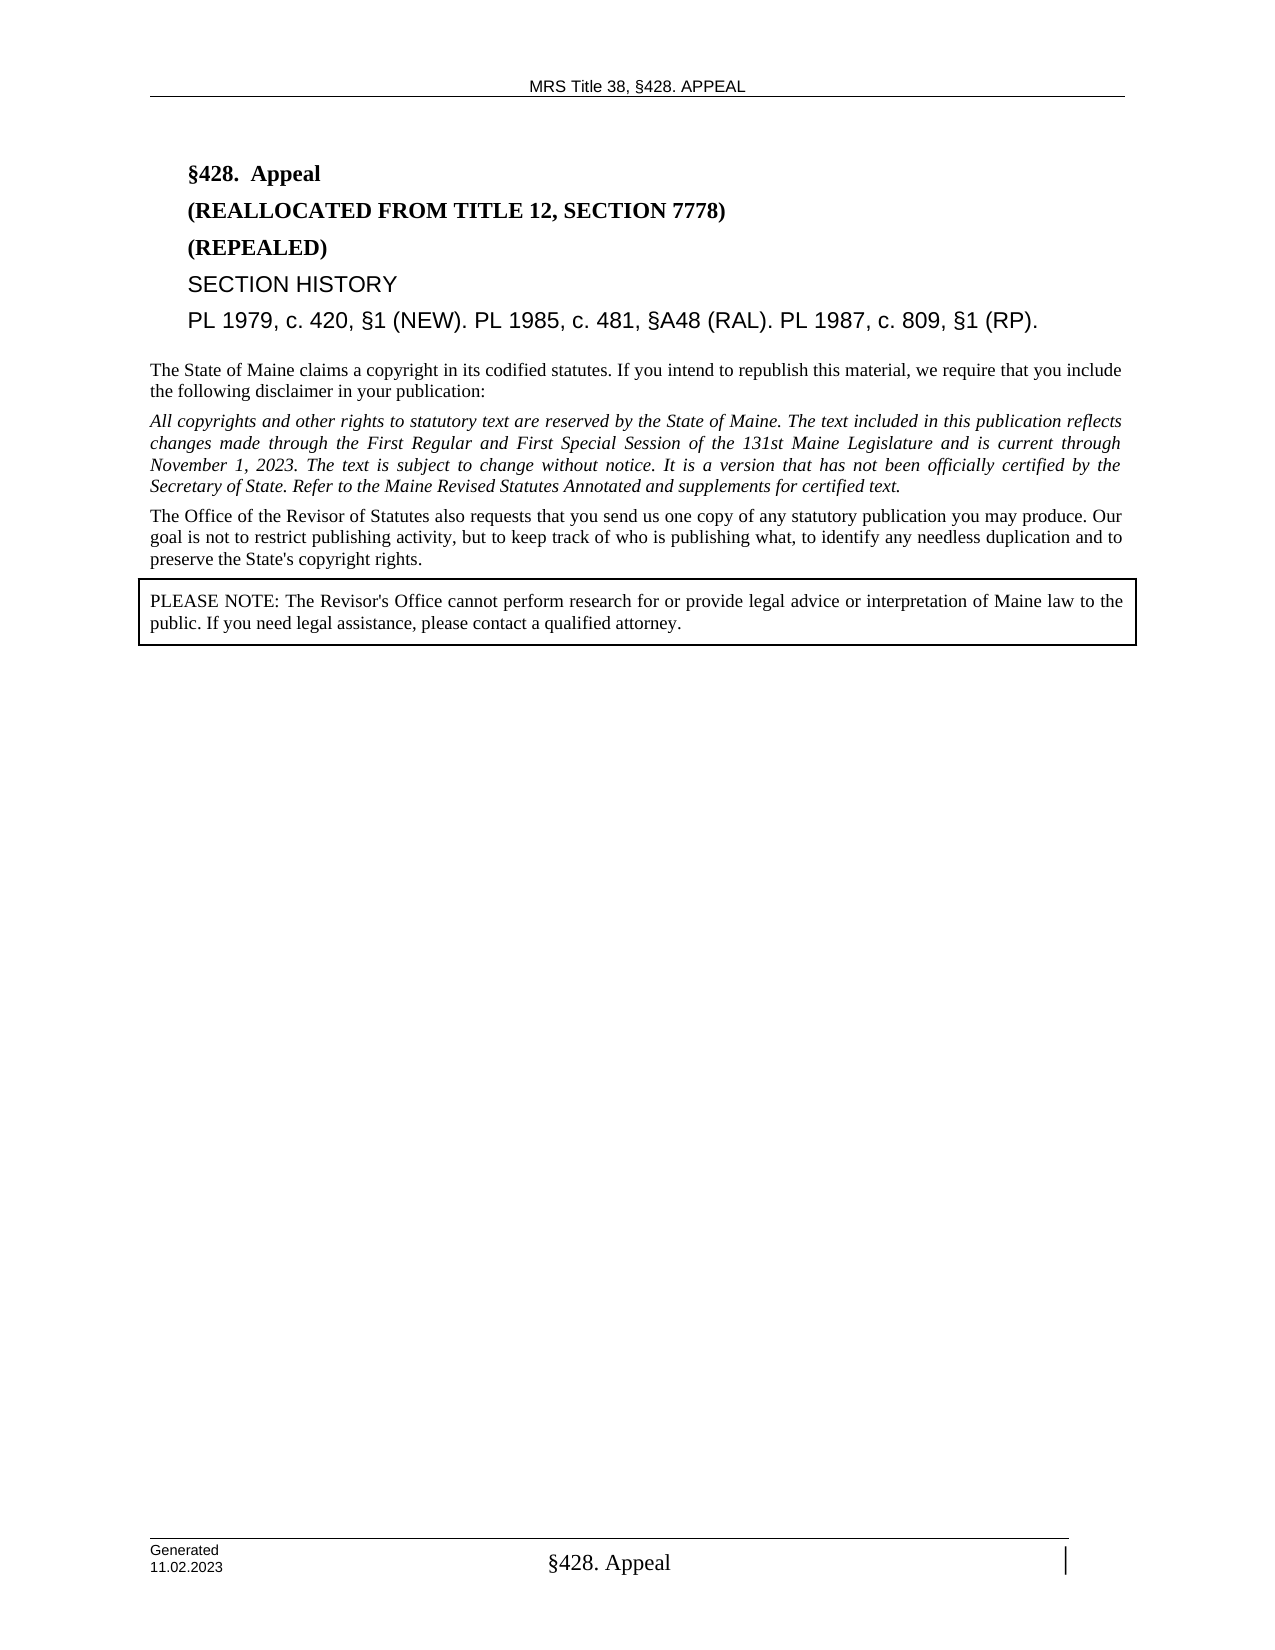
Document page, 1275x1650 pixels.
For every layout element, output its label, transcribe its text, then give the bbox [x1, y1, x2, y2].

text The State of Maine claims a copyright in its codified statutes. If you intend to republish this material, we require that you include the following disclaimer in your publication: [150, 359, 1125, 402]
text (REALLOCATED FROM TITLE 12, SECTION 7778) [187, 197, 1125, 223]
text §428. Appeal [187, 160, 1125, 187]
text PL 1979, c. 420, §1 (NEW). PL 1985, c. 481, §A48 (RAL). PL 1987, c. 809, §1 (RP). [187, 307, 1125, 334]
text The Office of the Revisor of Statutes also requests that you send us one copy of any statutory publication you may produce. Our goal is not to restrict publishing activity, but to keep track of who is publishing what, to identify any needless duplication and to preserve the State's copyright rights. [150, 505, 1125, 569]
text All copyrights and other rights to statutory text are reserved by the State of Maine. The text included in this publication reflects changes made through the First Regular and First Special Session of the 131st Maine Legislature and is current through November 1, 2023 . The text is subject to change without notice. It is a version that has not been officially certified by the Secretary of State. Refer to the Maine Revised Statutes Annotated and supplements for certified text. [150, 410, 1125, 497]
text PLEASE NOTE: The Revisor's Office cannot perform research for or provide legal advice or interpretation of Maine law to the public. If you need legal assistance, please contact a qualified attorney. [140, 580, 1135, 644]
text (REPEALED) [187, 234, 1125, 260]
text SECTION HISTORY [187, 271, 1125, 297]
